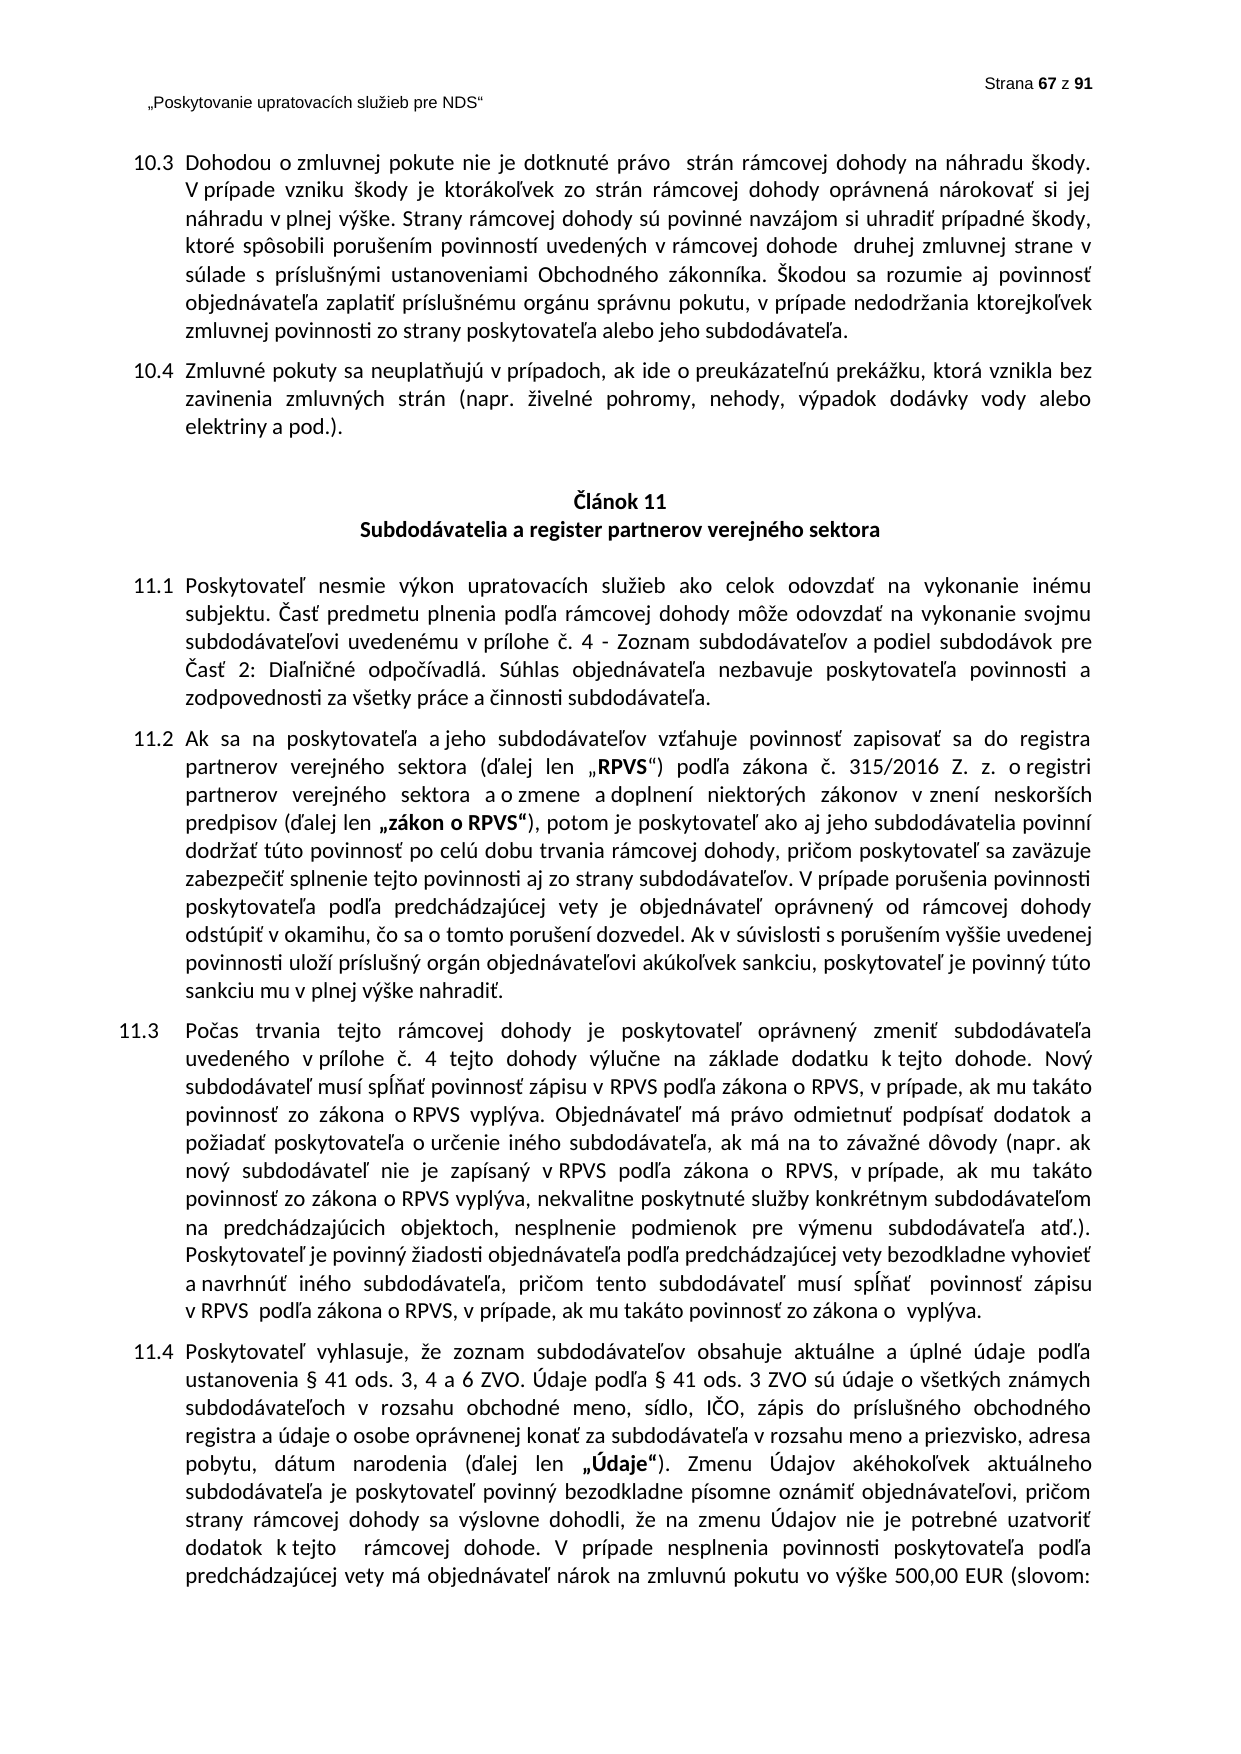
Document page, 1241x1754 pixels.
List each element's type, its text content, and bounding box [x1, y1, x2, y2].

list Zmluvné pokuty sa neuplatňujú v prípadoch, ak ide o preukázateľnú prekážku, ktorá vznikla bez zavinenia zmluvných strán (napr. živelné pohromy, nehody, výpadok dodávky vody alebo elektriny a pod.). [133, 356, 1093, 440]
list Dohodou o zmluvnej pokute nie je dotknuté právo strán rámcovej dohody na náhradu škody. V prípade vzniku škody je ktorákoľvek zo strán rámcovej dohody oprávnená nárokovať si jej náhradu v plnej výške. Strany rámcovej dohody sú povinné navzájom si uhradiť prípadné škody, ktoré spôsobili porušením povinností uvedených v rámcovej dohode druhej zmluvnej strane v súlade s príslušnými ustanoveniami Obchodného zákonníka. Škodou sa rozumie aj povinnosť objednávateľa zaplatiť príslušnému orgánu správnu pokutu, v prípade nedodržania ktorejkoľvek zmluvnej povinnosti zo strany poskytovateľa alebo jeho subdodávateľa. [133, 148, 1093, 344]
list Počas trvania tejto rámcovej dohody je poskytovateľ oprávnený zmeniť subdodávateľa uvedeného v prílohe č. 4 tejto dohody výlučne na základe dodatku k tejto dohode. Nový subdodávateľ musí spĺňať povinnosť zápisu v RPVS podľa zákona o RPVS, v prípade, ak mu takáto povinnosť zo zákona o RPVS vyplýva. Objednávateľ má právo odmietnuť podpísať dodatok a požiadať poskytovateľa o určenie iného subdodávateľa, ak má na to závažné dôvody (napr. ak nový subdodávateľ nie je zapísaný v RPVS podľa zákona o RPVS, v prípade, ak mu takáto povinnosť zo zákona o RPVS vyplýva, nekvalitne poskytnuté služby konkrétnym subdodávateľom na predchádzajúcich objektoch, nesplnenie podmienok pre výmenu subdodávateľa atď.). Poskytovateľ je povinný žiadosti objednávateľa podľa predchádzajúcej vety bezodkladne vyhovieť a navrhnúť iného subdodávateľa, pričom tento subdodávateľ musí spĺňať povinnosť zápisu v RPVS podľa zákona o RPVS, v prípade, ak mu takáto povinnosť zo zákona o vyplýva. [118, 1016, 1093, 1325]
list Poskytovateľ nesmie výkon upratovacích služieb ako celok odovzdať na vykonanie inému subjektu. Časť predmetu plnenia podľa rámcovej dohody môže odovzdať na vykonanie svojmu subdodávateľovi uvedenému v prílohe č. 4 - Zoznam subdodávateľov a podiel subdodávok pre Časť 2: Diaľničné odpočívadlá. Súhlas objednávateľa nezbavuje poskytovateľa povinnosti a zodpovednosti za všetky práce a činnosti subdodávateľa. [133, 571, 1093, 711]
text Subdodávatelia a register partnerov verejného sektora [148, 515, 1093, 543]
list Ak sa na poskytovateľa a jeho subdodávateľov vzťahuje povinnosť zapisovať sa do registra partnerov verejného sektora (ďalej len „RPVS“) podľa zákona č. 315/2016 Z. z. o registri partnerov verejného sektora a o zmene a doplnení niektorých zákonov v znení neskorších predpisov (ďalej len „zákon o RPVS“), potom je poskytovateľ ako aj jeho subdodávatelia povinní dodržať túto povinnosť po celú dobu trvania rámcovej dohody, pričom poskytovateľ sa zaväzuje zabezpečiť splnenie tejto povinnosti aj zo strany subdodávateľov. V prípade porušenia povinnosti poskytovateľa podľa predchádzajúcej vety je objednávateľ oprávnený od rámcovej dohody odstúpiť v okamihu, čo sa o tomto porušení dozvedel. Ak v súvislosti s porušením vyššie uvedenej povinnosti uloží príslušný orgán objednávateľovi akúkoľvek sankciu, poskytovateľ je povinný túto sankciu mu v plnej výške nahradiť. [133, 724, 1093, 1004]
text Článok 11 [148, 487, 1093, 515]
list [133, 1337, 1093, 1589]
